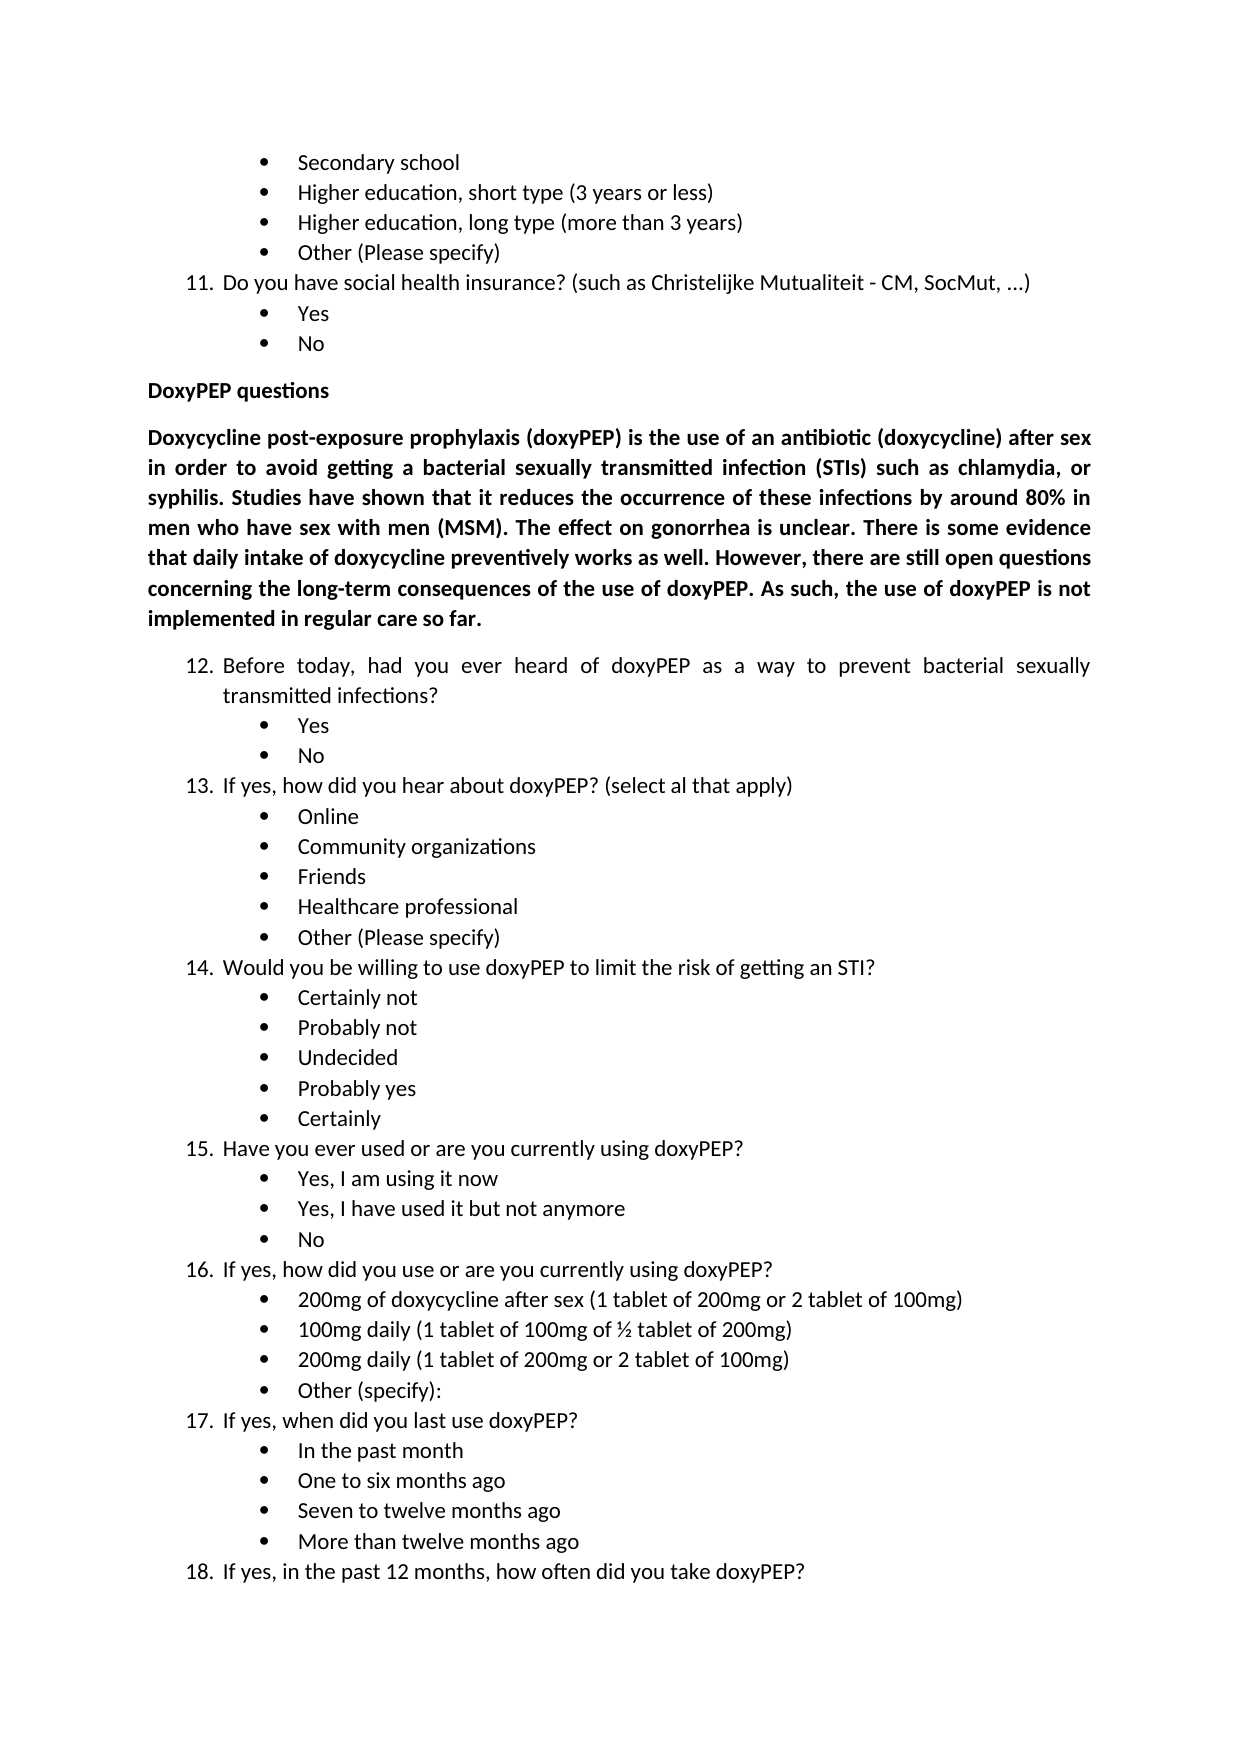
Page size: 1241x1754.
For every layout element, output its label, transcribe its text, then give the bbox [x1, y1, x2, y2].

text DoxyPEP questions [148, 376, 1093, 404]
list Higher education, short type (3 years or less) [260, 178, 1093, 206]
list Before today, had you ever heard of doxyPEP as a way to prevent bacterial sexually transmitted infections? [185, 651, 1093, 709]
text Doxycycline post-exposure prophylaxis (doxyPEP) is the use of an antibiotic (doxycycline) after sex in order to avoid getting a bacterial sexually transmitted infection (STIs) such as chlamydia, or syphilis. Studies have shown that it reduces the occurrence of these infections by around 80% in men who have sex with men (MSM). The effect on gonorrhea is unclear. There is some evidence that daily intake of doxycycline preventively works as well. However, there are still open questions concerning the long-term consequences of the use of doxyPEP. As such, the use of doxyPEP is not implemented in regular care so far. [148, 423, 1093, 632]
list If yes, in the past 12 months, how often did you take doxyPEP? [185, 1557, 1093, 1585]
list Other (specify): [260, 1376, 1093, 1404]
list No [260, 741, 1093, 769]
list No [260, 1225, 1093, 1253]
list Yes, I am using it now [260, 1164, 1093, 1192]
list 100mg daily (1 tablet of 100mg of ½ tablet of 200mg) [260, 1315, 1093, 1343]
list Undecided [260, 1043, 1093, 1071]
list Probably not [260, 1013, 1093, 1041]
list 200mg of doxycycline after sex (1 tablet of 200mg or 2 tablet of 100mg) [260, 1285, 1093, 1313]
list Higher education, long type (more than 3 years) [260, 208, 1093, 236]
list Other (Please specify) [260, 923, 1093, 951]
list Healthcare professional [260, 892, 1093, 920]
list Secondary school [260, 148, 1093, 176]
list Yes, I have used it but not anymore [260, 1194, 1093, 1222]
list Would you be willing to use doxyPEP to limit the risk of getting an STI? [185, 953, 1093, 981]
list No [260, 329, 1093, 357]
list Seven to twelve months ago [260, 1497, 1093, 1524]
list Do you have social health insurance? (such as Christelijke Mutualiteit - CM, SocMut, ...) [185, 268, 1093, 296]
list Certainly not [260, 983, 1093, 1011]
list Yes [260, 711, 1093, 739]
list Probably yes [260, 1074, 1093, 1102]
list More than twelve months ago [260, 1527, 1093, 1555]
list Have you ever used or are you currently using doxyPEP? [185, 1134, 1093, 1162]
list If yes, how did you use or are you currently using doxyPEP? [185, 1255, 1093, 1283]
list Community organizations [260, 832, 1093, 860]
list Other (Please specify) [260, 238, 1093, 266]
list If yes, when did you last use doxyPEP? [185, 1406, 1093, 1434]
list One to six months ago [260, 1466, 1093, 1494]
list Certainly [260, 1104, 1093, 1132]
list Online [260, 802, 1093, 830]
list 200mg daily (1 tablet of 200mg or 2 tablet of 100mg) [260, 1346, 1093, 1373]
list In the past month [260, 1436, 1093, 1464]
list Yes [260, 299, 1093, 327]
list If yes, how did you hear about doxyPEP? (select al that apply) [185, 772, 1093, 799]
list Friends [260, 862, 1093, 890]
